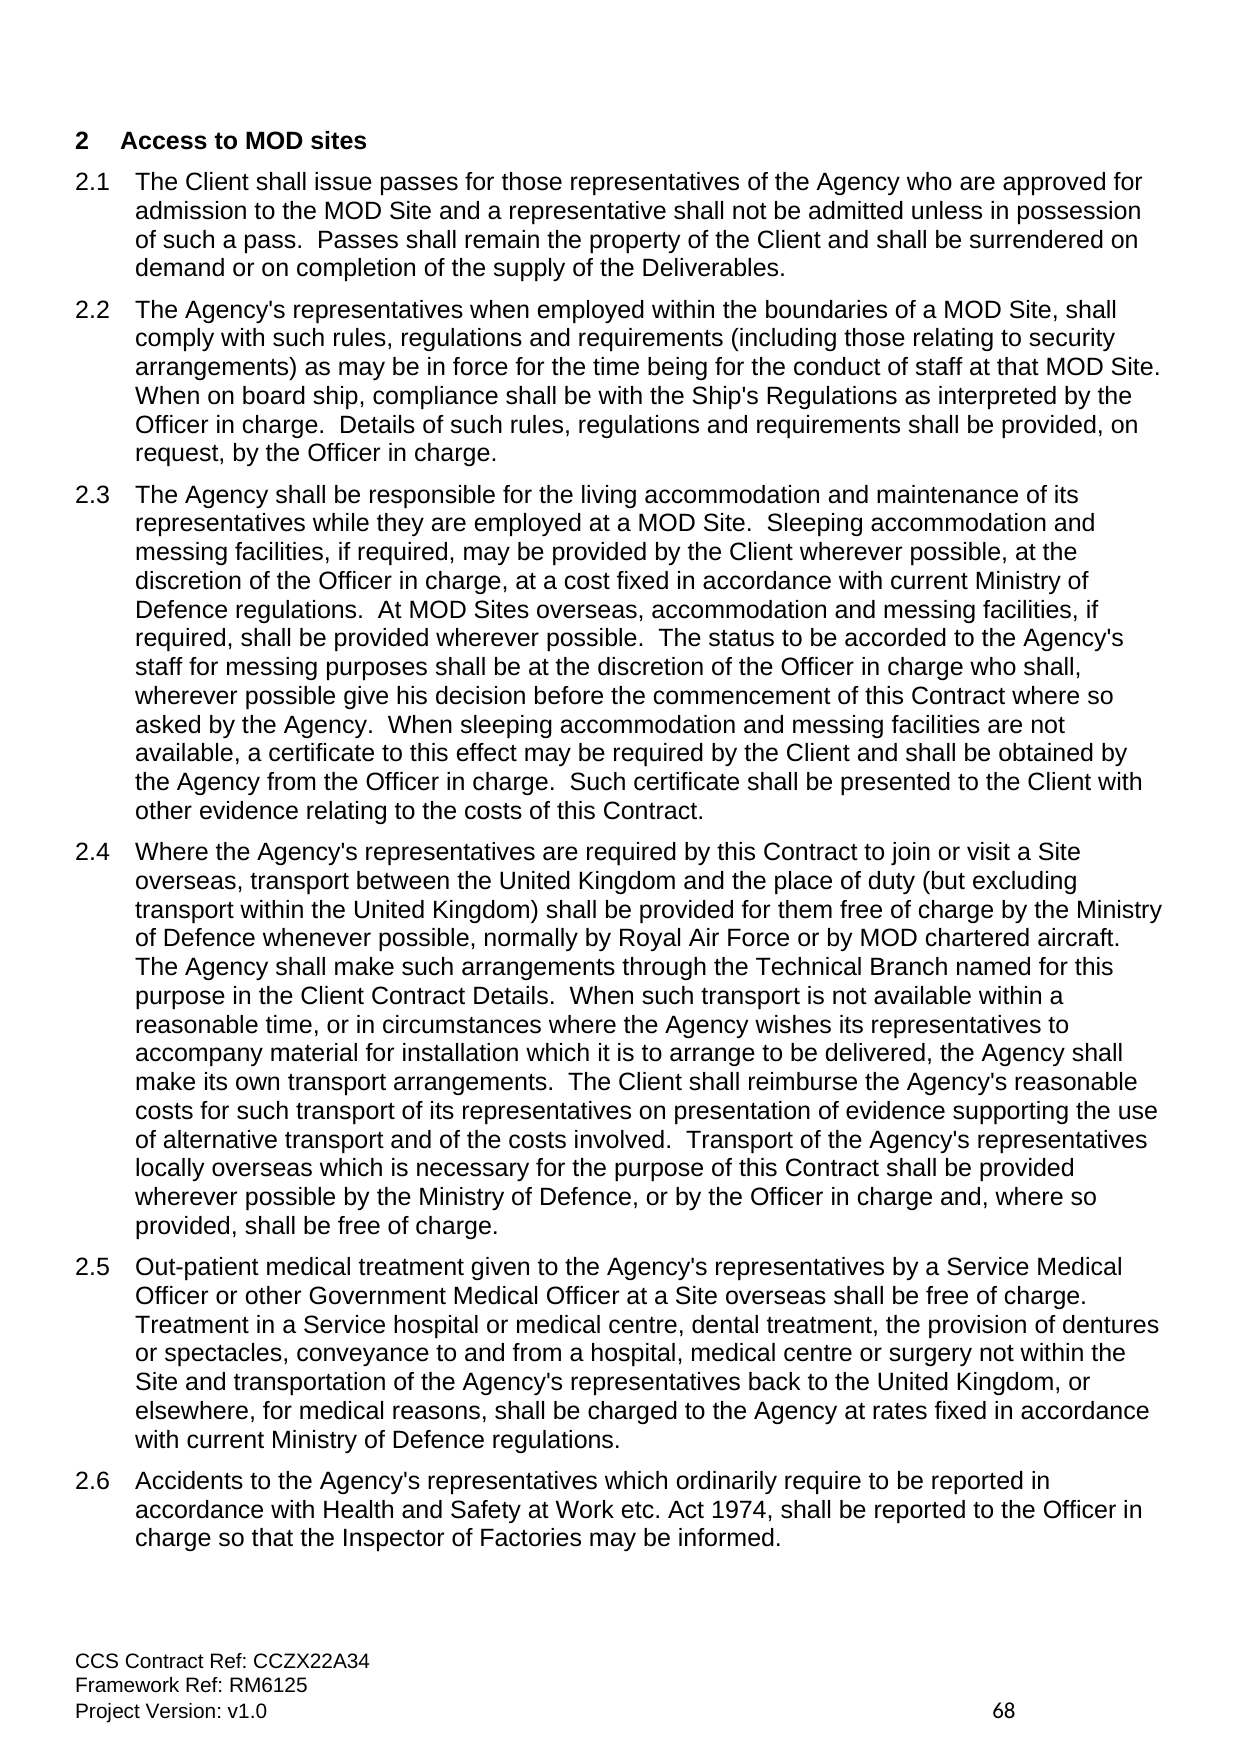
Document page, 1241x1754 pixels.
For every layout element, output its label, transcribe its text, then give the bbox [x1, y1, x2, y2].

list Access to MOD sites [75, 126, 1165, 155]
list Where the Agency's representatives are required by this Contract to join or visit a Site overseas, transport between the United Kingdom and the place of duty (but excluding transport within the United Kingdom) shall be provided for them free of charge by the Ministry of Defence whenever possible, normally by Royal Air Force or by MOD chartered aircraft. The Agency shall make such arrangements through the Technical Branch named for this purpose in the Client Contract Details. When such transport is not available within a reasonable time, or in circumstances where the Agency wishes its representatives to accompany material for installation which it is to arrange to be delivered, the Agency shall make its own transport arrangements. The Client shall reimburse the Agency's reasonable costs for such transport of its representatives on presentation of evidence supporting the use of alternative transport and of the costs involved. Transport of the Agency's representatives locally overseas which is necessary for the purpose of this Contract shall be provided wherever possible by the Ministry of Defence, or by the Officer in charge and, where so provided, shall be free of charge. [75, 837, 1165, 1240]
list Out-patient medical treatment given to the Agency's representatives by a Service Medical Officer or other Government Medical Officer at a Site overseas shall be free of charge. Treatment in a Service hospital or medical centre, dental treatment, the provision of dentures or spectacles, conveyance to and from a hospital, medical centre or surgery not within the Site and transportation of the Agency's representatives back to the United Kingdom, or elsewhere, for medical reasons, shall be charged to the Agency at rates fixed in accordance with current Ministry of Defence regulations. [75, 1252, 1165, 1453]
list The Agency shall be responsible for the living accommodation and maintenance of its representatives while they are employed at a MOD Site. Sleeping accommodation and messing facilities, if required, may be provided by the Client wherever possible, at the discretion of the Officer in charge, at a cost fixed in accordance with current Ministry of Defence regulations. At MOD Sites overseas, accommodation and messing facilities, if required, shall be provided wherever possible. The status to be accorded to the Agency's staff for messing purposes shall be at the discretion of the Officer in charge who shall, wherever possible give his decision before the commencement of this Contract where so asked by the Agency. When sleeping accommodation and messing facilities are not available, a certificate to this effect may be required by the Client and shall be obtained by the Agency from the Officer in charge. Such certificate shall be presented to the Client with other evidence relating to the costs of this Contract. [75, 480, 1165, 825]
list The Client shall issue passes for those representatives of the Agency who are approved for admission to the MOD Site and a representative shall not be admitted unless in possession of such a pass. Passes shall remain the property of the Client and shall be surrendered on demand or on completion of the supply of the Deliverables. [75, 167, 1165, 282]
list Accidents to the Agency's representatives which ordinarily require to be reported in accordance with Health and Safety at Work etc. Act 1974, shall be reported to the Officer in charge so that the Inspector of Factories may be informed. [75, 1466, 1165, 1552]
list The Agency's representatives when employed within the boundaries of a MOD Site, shall comply with such rules, regulations and requirements (including those relating to security arrangements) as may be in force for the time being for the conduct of staff at that MOD Site. When on board ship, compliance shall be with the Ship's Regulations as interpreted by the Officer in charge. Details of such rules, regulations and requirements shall be provided, on request, by the Officer in charge. [75, 295, 1165, 467]
